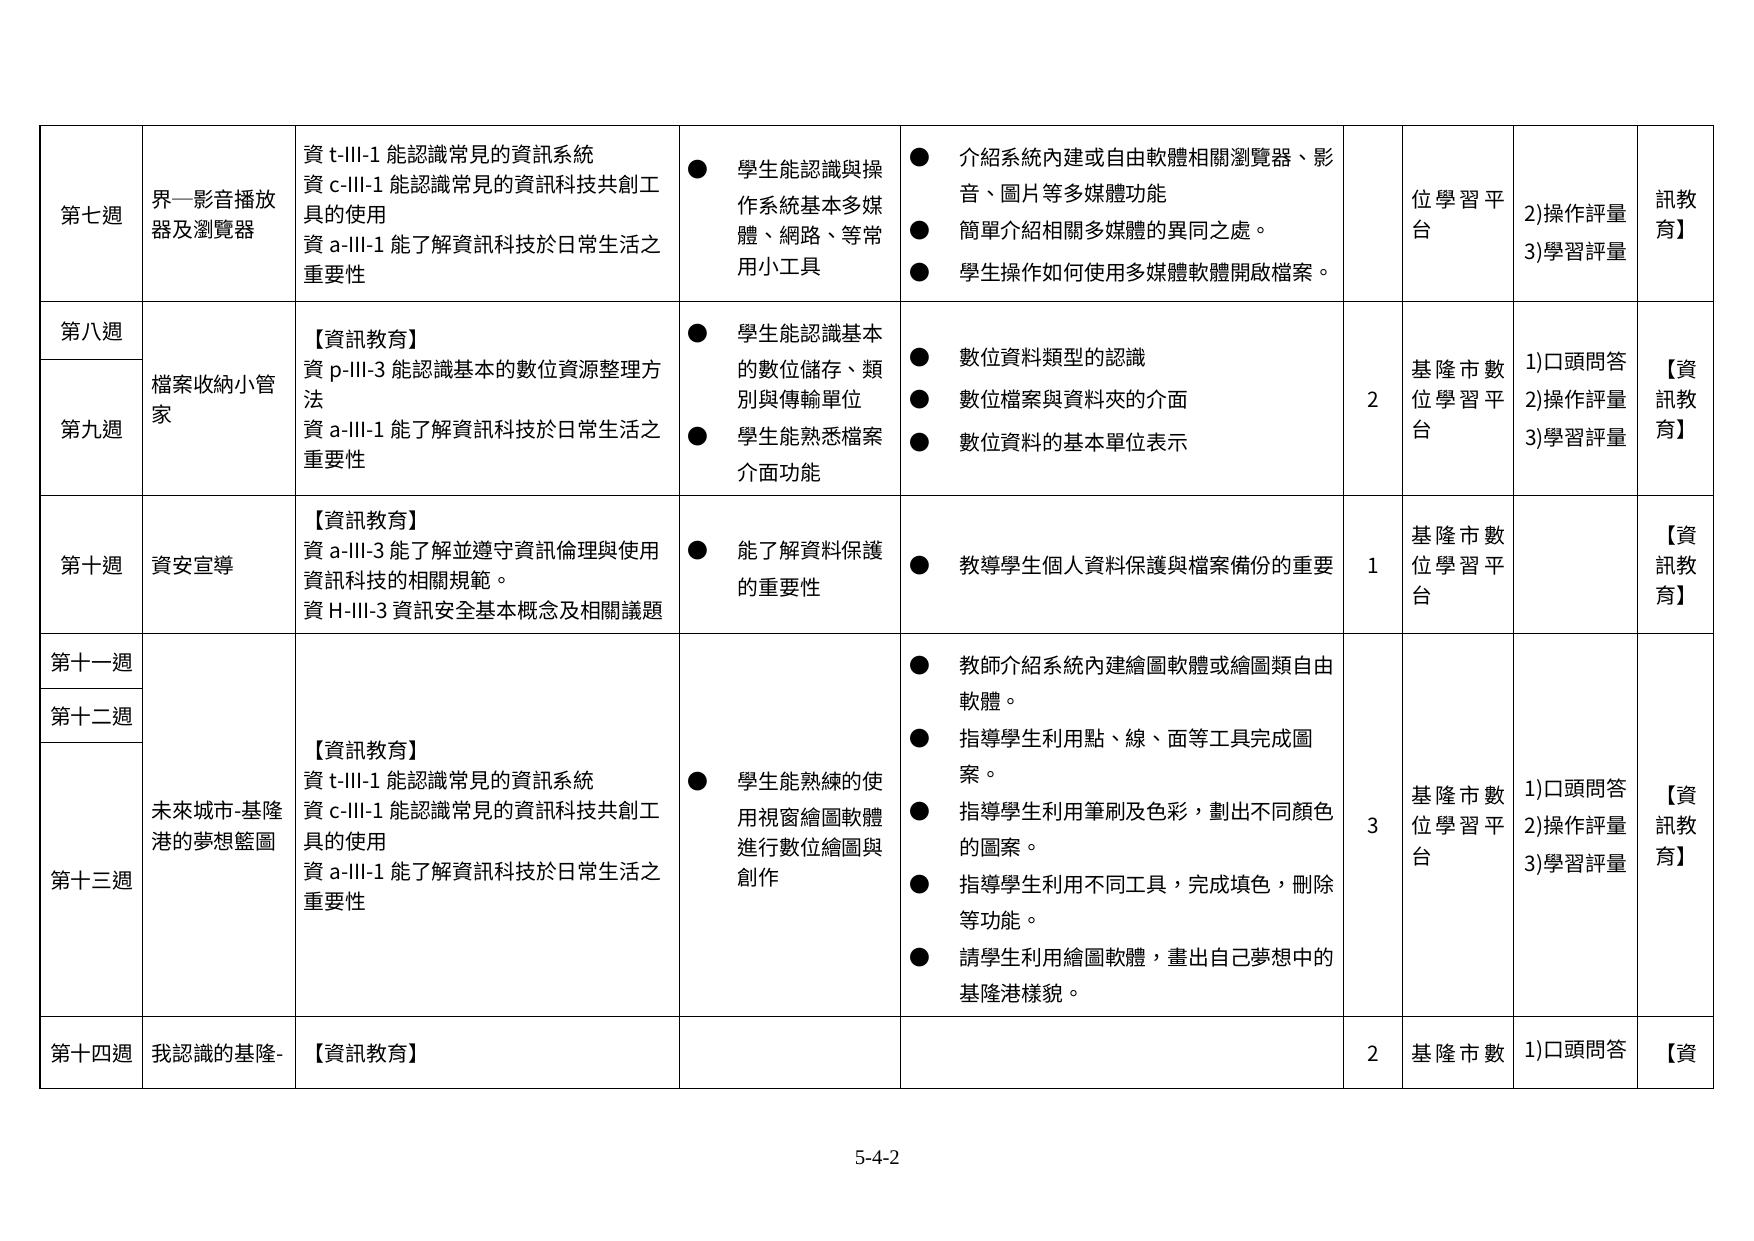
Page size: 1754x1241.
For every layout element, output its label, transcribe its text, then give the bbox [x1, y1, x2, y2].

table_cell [680, 1017, 900, 1087]
table_cell 基隆市數位學習平台 [1403, 126, 1513, 301]
table_cell 能了解資料保護的重要性 [680, 496, 900, 633]
table_cell 【資訊教育】 [1638, 496, 1713, 633]
table_cell 我認識的基隆-基隆的由來 [143, 1017, 295, 1087]
table_cell 第十四週 [41, 1017, 142, 1087]
table_cell 數位資料類型的認識 數位檔案與資料夾的介面 數位資料的基本單位表示 [901, 302, 1343, 495]
table_cell 1)口頭問答 2)操作評量 3)學習評量 [1514, 302, 1637, 495]
table_cell 2 [1344, 302, 1402, 495]
table_cell [1514, 496, 1637, 633]
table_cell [296, 126, 679, 301]
table_cell 【資訊教育】 [1638, 126, 1713, 301]
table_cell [1514, 126, 1637, 301]
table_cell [296, 1017, 679, 1087]
table_cell 第九週 [41, 360, 142, 495]
table_cell 教導學生個人資料保護與檔案備份的重要 [901, 496, 1343, 633]
table_cell 學生能認識基本的數位儲存、類別與傳輸單位 學生能熟悉檔案介面功能 [680, 302, 900, 495]
table_cell 第十三週 [41, 743, 142, 1016]
table_cell 【資訊教育】 資 t-III-1 能認識常見的資訊系統 資 c-III-1 能認識常見的資訊科技共創工具的使用 資 a-III-1 能了解資訊科技於日常生活之重要性 [296, 634, 679, 1016]
table_cell 第十一週 [41, 634, 142, 687]
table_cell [901, 1017, 1343, 1087]
table_cell 第七週 [41, 126, 142, 301]
table_cell 教師介紹系統內建繪圖軟體或繪圖類自由軟體。 指導學生利用點、線、面等工具完成圖案。 指導學生利用筆刷及色彩，劃出不同顏色的圖案。 指導學生利用不同工具，完成填色，刪除等功能。 請學生利用繪圖軟體，畫出自己夢想中的基隆港樣貌。 [901, 634, 1343, 1016]
table_cell 【資訊教育】 [1638, 1017, 1713, 1087]
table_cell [680, 126, 900, 301]
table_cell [901, 126, 1343, 301]
table_cell 基隆市數位學習平台 [1403, 496, 1513, 633]
table_cell 基隆市數位學習平台 [1403, 1017, 1513, 1087]
table_cell 第八週 [41, 302, 142, 359]
table_cell 資安宣導 [143, 496, 295, 633]
table_cell 【資訊教育】 [1638, 634, 1713, 1016]
table_cell 第十二週 [41, 689, 142, 742]
table_cell 【資訊教育】 資 a-III-3能了解並遵守資訊倫理與使用資訊科技的相關規範。 資H-III-3資訊安全基本概念及相關議題 [296, 496, 679, 633]
table_cell 【資訊教育】 資 p-III-3 能認識基本的數位資源整理方法 資 a-III-1 能了解資訊科技於日常生活之重要性 [296, 302, 679, 495]
table_cell 未來城市-基隆港的夢想籃圖 [143, 634, 295, 1016]
table_cell 2 [1344, 126, 1402, 301]
table_cell 2 [1344, 1017, 1402, 1087]
table_cell 神奇的電腦世界─影音播放器及瀏覽器 [143, 126, 295, 301]
table_cell 1 [1344, 496, 1402, 633]
table_cell 基隆市數位學習平台 [1403, 634, 1513, 1016]
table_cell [1514, 1017, 1637, 1087]
table_cell 基隆市數位學習平台 [1403, 302, 1513, 495]
table_cell 檔案收納小管家 [143, 302, 295, 495]
table_cell 第十週 [41, 496, 142, 633]
table_cell 1)口頭問答 2)操作評量 3)學習評量 [1514, 634, 1637, 1016]
table_cell 【資訊教育】 [1638, 302, 1713, 495]
table_cell 3 [1344, 634, 1402, 1016]
table_cell 學生能熟練的使用視窗繪圖軟體進行數位繪圖與創作 [680, 634, 900, 1016]
